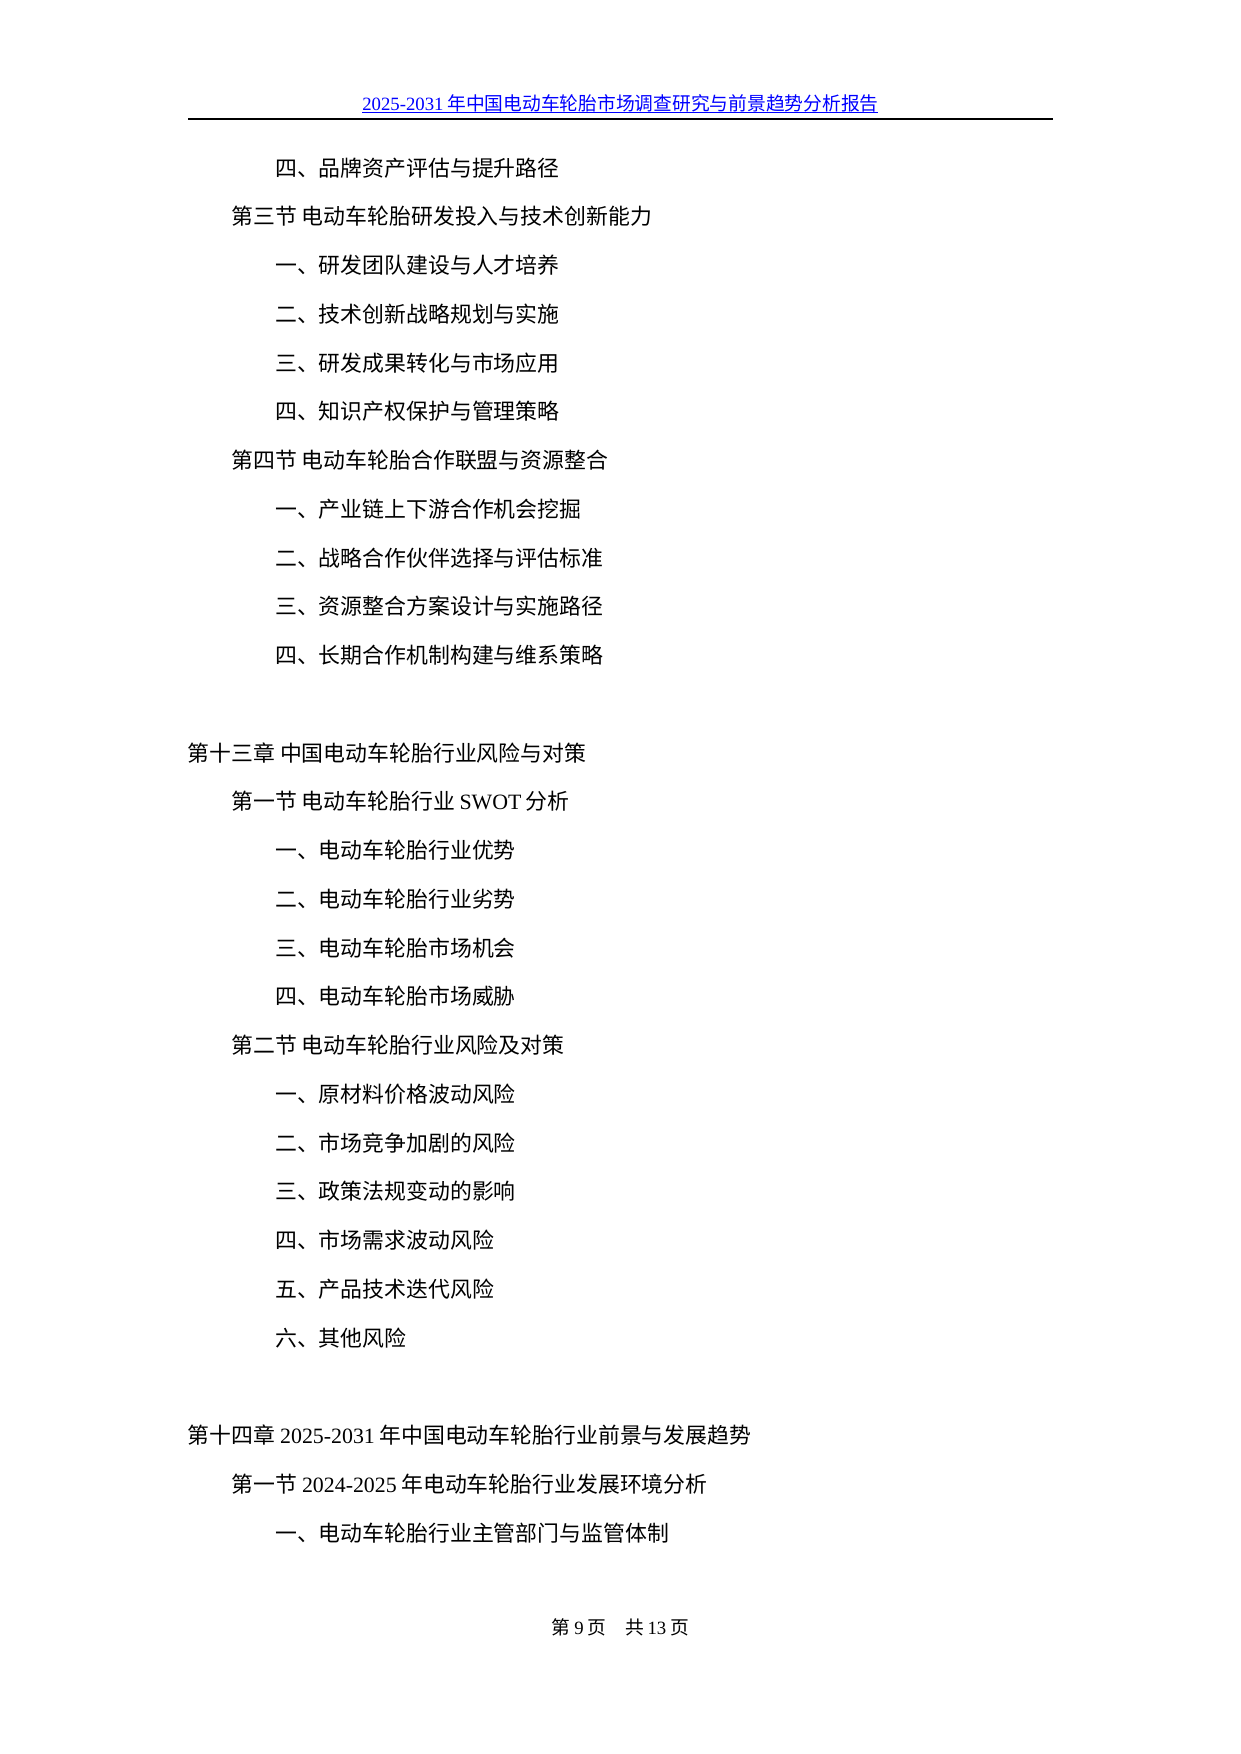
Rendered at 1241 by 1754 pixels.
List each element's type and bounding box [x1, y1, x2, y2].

text [187, 150, 1053, 1548]
